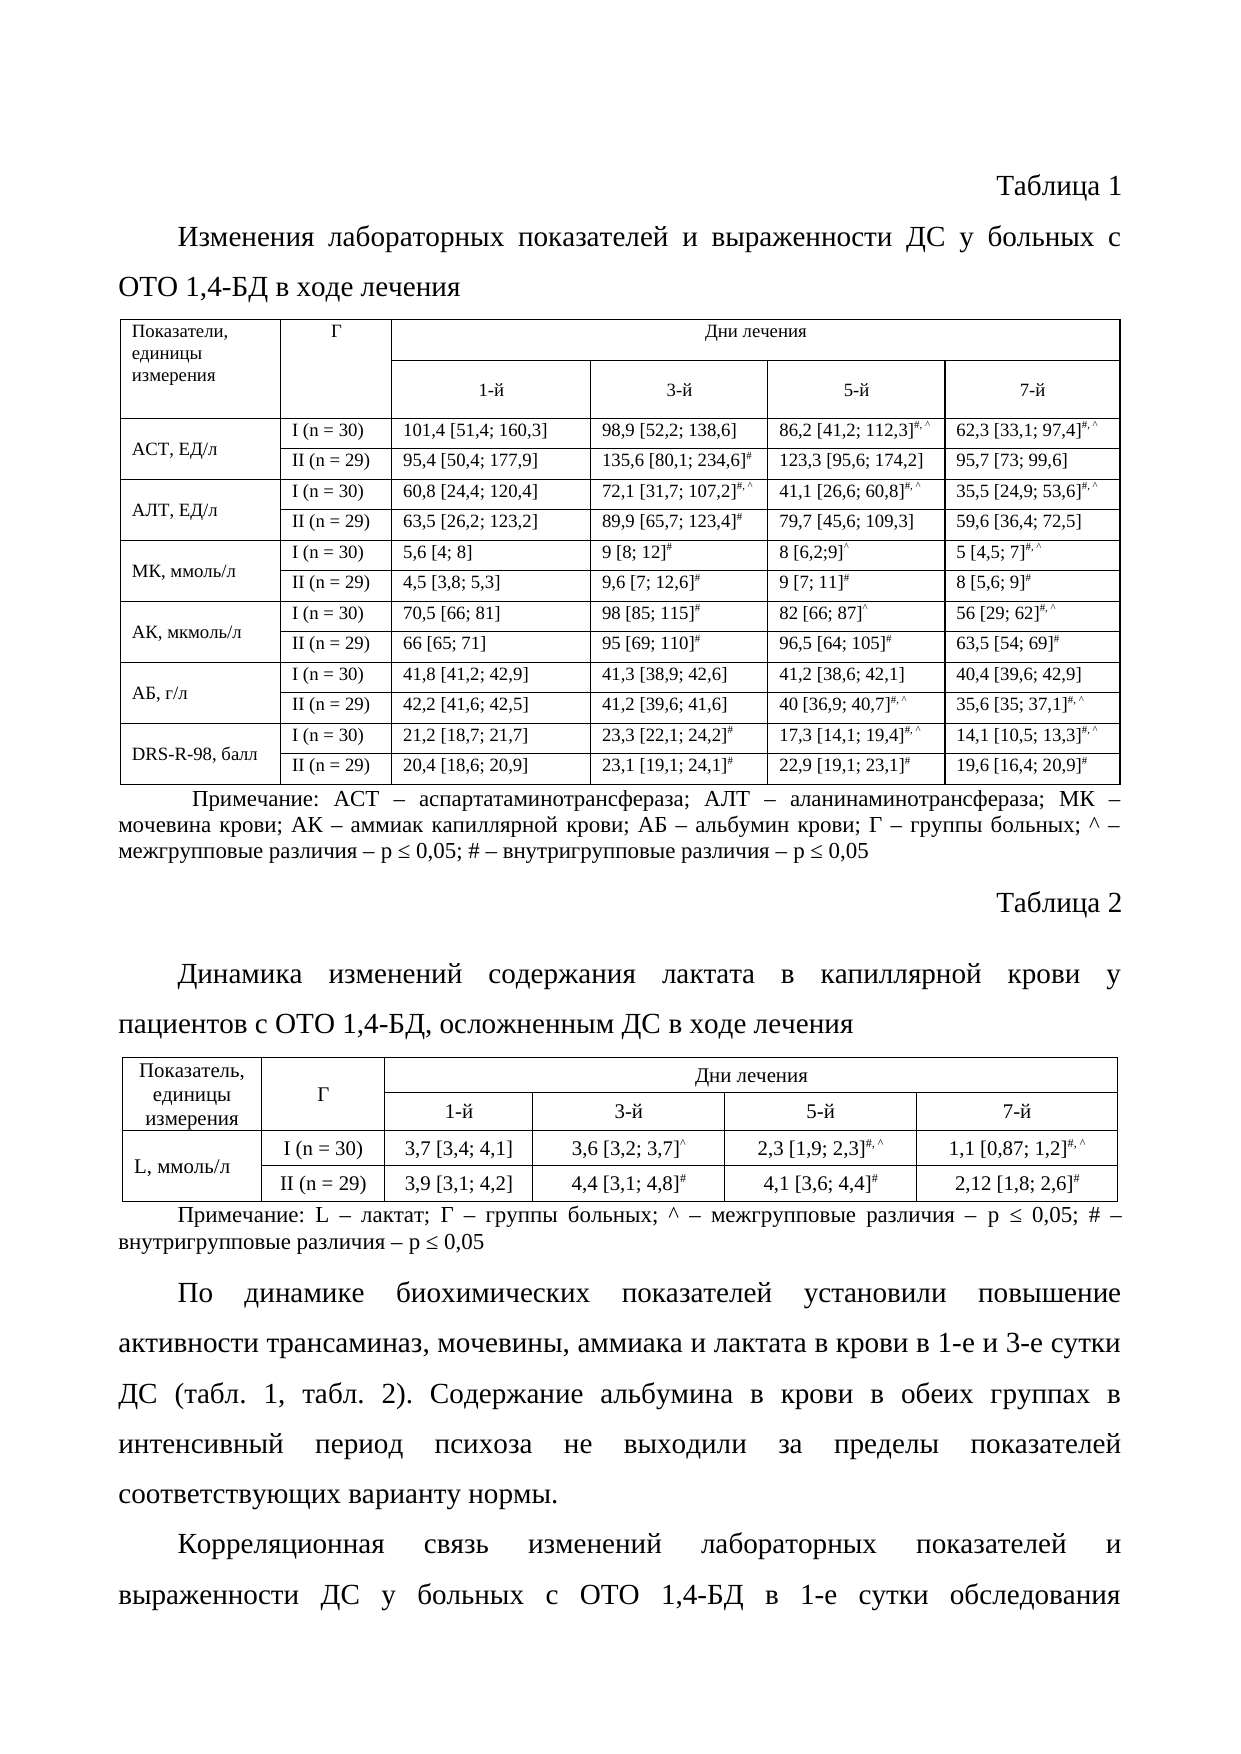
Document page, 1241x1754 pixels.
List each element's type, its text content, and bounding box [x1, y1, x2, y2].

table_cell 60,8 [24,4; 120,4] [392, 480, 590, 509]
table_cell 2,3 [1,9; 2,3]#, ^ [725, 1131, 916, 1165]
table_cell 95 [69; 110]# [591, 632, 767, 662]
table_cell АБ, г/л [121, 663, 280, 723]
table_cell 19,6 [16,4; 20,9]# [946, 754, 1119, 784]
table_cell 79,7 [45,6; 109,3] [768, 510, 944, 540]
table_cell 4,1 [3,6; 4,4]# [725, 1166, 916, 1201]
table_cell DRS-R-98, балл [121, 724, 280, 784]
table_cell 3,9 [3,1; 4,2] [385, 1166, 532, 1201]
table_cell 9 [7; 11]# [768, 571, 944, 601]
table_cell 23,3 [22,1; 24,2]# [591, 724, 767, 753]
text Таблица 1 [118, 168, 1122, 202]
table_cell 20,4 [18,6; 20,9] [392, 754, 590, 784]
table_cell I (n = 30) [281, 541, 391, 570]
table_cell 63,5 [54; 69]# [946, 632, 1119, 662]
table_cell I (n = 30) [262, 1131, 384, 1165]
table_cell МК, ммоль/л [121, 541, 280, 601]
table_cell II (n = 29) [281, 449, 391, 479]
table_cell 35,6 [35; 37,1]#, ^ [946, 693, 1119, 723]
table_cell 3-й [533, 1093, 724, 1130]
table_cell II (n = 29) [262, 1166, 384, 1201]
table_cell 1,1 [0,87; 1,2]#, ^ [917, 1131, 1117, 1165]
table_cell 9 [8; 12]# [591, 541, 767, 570]
table_cell 123,3 [95,6; 174,2] [768, 449, 944, 479]
table_header Г [262, 1058, 384, 1130]
table_cell 9,6 [7; 12,6]# [591, 571, 767, 601]
text Изменения лабораторных показателей и выраженности ДС у больных с ОТО 1,4-БД в ходе лечения [118, 219, 1122, 303]
table_cell L, ммоль/л [123, 1131, 261, 1201]
table_cell 86,2 [41,2; 112,3]#, ^ [768, 419, 944, 448]
text Примечание: АСТ – аспартатаминотрансфераза; АЛТ – аланинаминотрансфераза; МК – мочевина крови; АК – аммиак капиллярной крови; АБ – альбумин крови; Г – группы больных; ^ – межгрупповые различия – p ≤ 0,05; # – внутригрупповые различия – p ≤ 0,05 [118, 785, 1122, 864]
table_cell 41,3 [38,9; 42,6] [591, 663, 767, 692]
table_cell 42,2 [41,6; 42,5] [392, 693, 590, 723]
table_cell 8 [5,6; 9]# [946, 571, 1119, 601]
table_cell 14,1 [10,5; 13,3]#, ^ [946, 724, 1119, 753]
table_cell АК, мкмоль/л [121, 602, 280, 662]
table_cell 62,3 [33,1; 97,4]#, ^ [946, 419, 1119, 448]
table_cell 95,4 [50,4; 177,9] [392, 449, 590, 479]
table_cell 21,2 [18,7; 21,7] [392, 724, 590, 753]
table_header Г [281, 320, 391, 418]
table_cell 5,6 [4; 8] [392, 541, 590, 570]
table_cell 135,6 [80,1; 234,6]# [591, 449, 767, 479]
table_cell I (n = 30) [281, 419, 391, 448]
table_header Дни лечения [392, 320, 1119, 360]
table_cell 3-й [591, 361, 767, 418]
text Таблица 2 [118, 885, 1122, 918]
table_cell II (n = 29) [281, 693, 391, 723]
table_cell 17,3 [14,1; 19,4]#, ^ [768, 724, 944, 753]
table_cell 3,6 [3,2; 3,7]^ [533, 1131, 724, 1165]
table_cell 1-й [385, 1093, 532, 1130]
table_cell II (n = 29) [281, 510, 391, 540]
text По динамике биохимических показателей установили повышение активности трансаминаз, мочевины, аммиака и лактата в крови в 1-е и 3-е сутки ДС (табл. 1, табл. 2). Содержание альбумина в крови в обеих группах в интенсивный период психоза не выходили за пределы показателей соответствующих варианту нормы. [118, 1275, 1122, 1510]
table_cell 59,6 [36,4; 72,5] [946, 510, 1119, 540]
table_cell 66 [65; 71] [392, 632, 590, 662]
table_cell 82 [66; 87]^ [768, 602, 944, 631]
table_cell 96,5 [64; 105]# [768, 632, 944, 662]
table_cell 98 [85; 115]# [591, 602, 767, 631]
table_cell 7-й [917, 1093, 1117, 1130]
table_cell 70,5 [66; 81] [392, 602, 590, 631]
table_cell АЛТ, ЕД/л [121, 480, 280, 540]
table_cell II (n = 29) [281, 632, 391, 662]
table_cell 56 [29; 62]#, ^ [946, 602, 1119, 631]
table_cell II (n = 29) [281, 571, 391, 601]
table_cell 3,7 [3,4; 4,1] [385, 1131, 532, 1165]
table_cell I (n = 30) [281, 663, 391, 692]
table_cell 5-й [768, 361, 944, 418]
table_cell 22,9 [19,1; 23,1]# [768, 754, 944, 784]
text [118, 1527, 1122, 1611]
table_cell 72,1 [31,7; 107,2]#, ^ [591, 480, 767, 509]
text Динамика изменений содержания лактата в капиллярной крови у пациентов с ОТО 1,4-БД, осложненным ДС в ходе лечения [118, 956, 1122, 1040]
table_cell I (n = 30) [281, 602, 391, 631]
table_cell 40 [36,9; 40,7]#, ^ [768, 693, 944, 723]
table_cell 41,8 [41,2; 42,9] [392, 663, 590, 692]
table_header Дни лечения [385, 1058, 1117, 1092]
table_cell 5-й [725, 1093, 916, 1130]
table_cell 7-й [946, 361, 1119, 418]
table_cell 98,9 [52,2; 138,6] [591, 419, 767, 448]
table_cell 35,5 [24,9; 53,6]#, ^ [946, 480, 1119, 509]
table_cell 1-й [392, 361, 590, 418]
table_cell 41,2 [38,6; 42,1] [768, 663, 944, 692]
table_header Показатели, единицы измерения [121, 320, 280, 418]
table_cell 89,9 [65,7; 123,4]# [591, 510, 767, 540]
text Примечание: L – лактат; Г – группы больных; ^ – межгрупповые различия – p ≤ 0,05; # – внутригрупповые различия – p ≤ 0,05 [118, 1202, 1122, 1254]
table_cell 41,1 [26,6; 60,8]#, ^ [768, 480, 944, 509]
table_cell 40,4 [39,6; 42,9] [946, 663, 1119, 692]
table_cell 2,12 [1,8; 2,6]# [917, 1166, 1117, 1201]
table_cell 95,7 [73; 99,6] [946, 449, 1119, 479]
table_cell 41,2 [39,6; 41,6] [591, 693, 767, 723]
table_cell 4,5 [3,8; 5,3] [392, 571, 590, 601]
table_cell 101,4 [51,4; 160,3] [392, 419, 590, 448]
table_cell 5 [4,5; 7]#, ^ [946, 541, 1119, 570]
table_header Показатель, единицы измерения [123, 1058, 261, 1130]
table_cell I (n = 30) [281, 724, 391, 753]
table_cell II (n = 29) [281, 754, 391, 784]
table_cell I (n = 30) [281, 480, 391, 509]
table_cell 63,5 [26,2; 123,2] [392, 510, 590, 540]
table_cell 8 [6,2;9]^ [768, 541, 944, 570]
table_cell 23,1 [19,1; 24,1]# [591, 754, 767, 784]
table_cell 4,4 [3,1; 4,8]# [533, 1166, 724, 1201]
table_cell АСТ, ЕД/л [121, 419, 280, 479]
